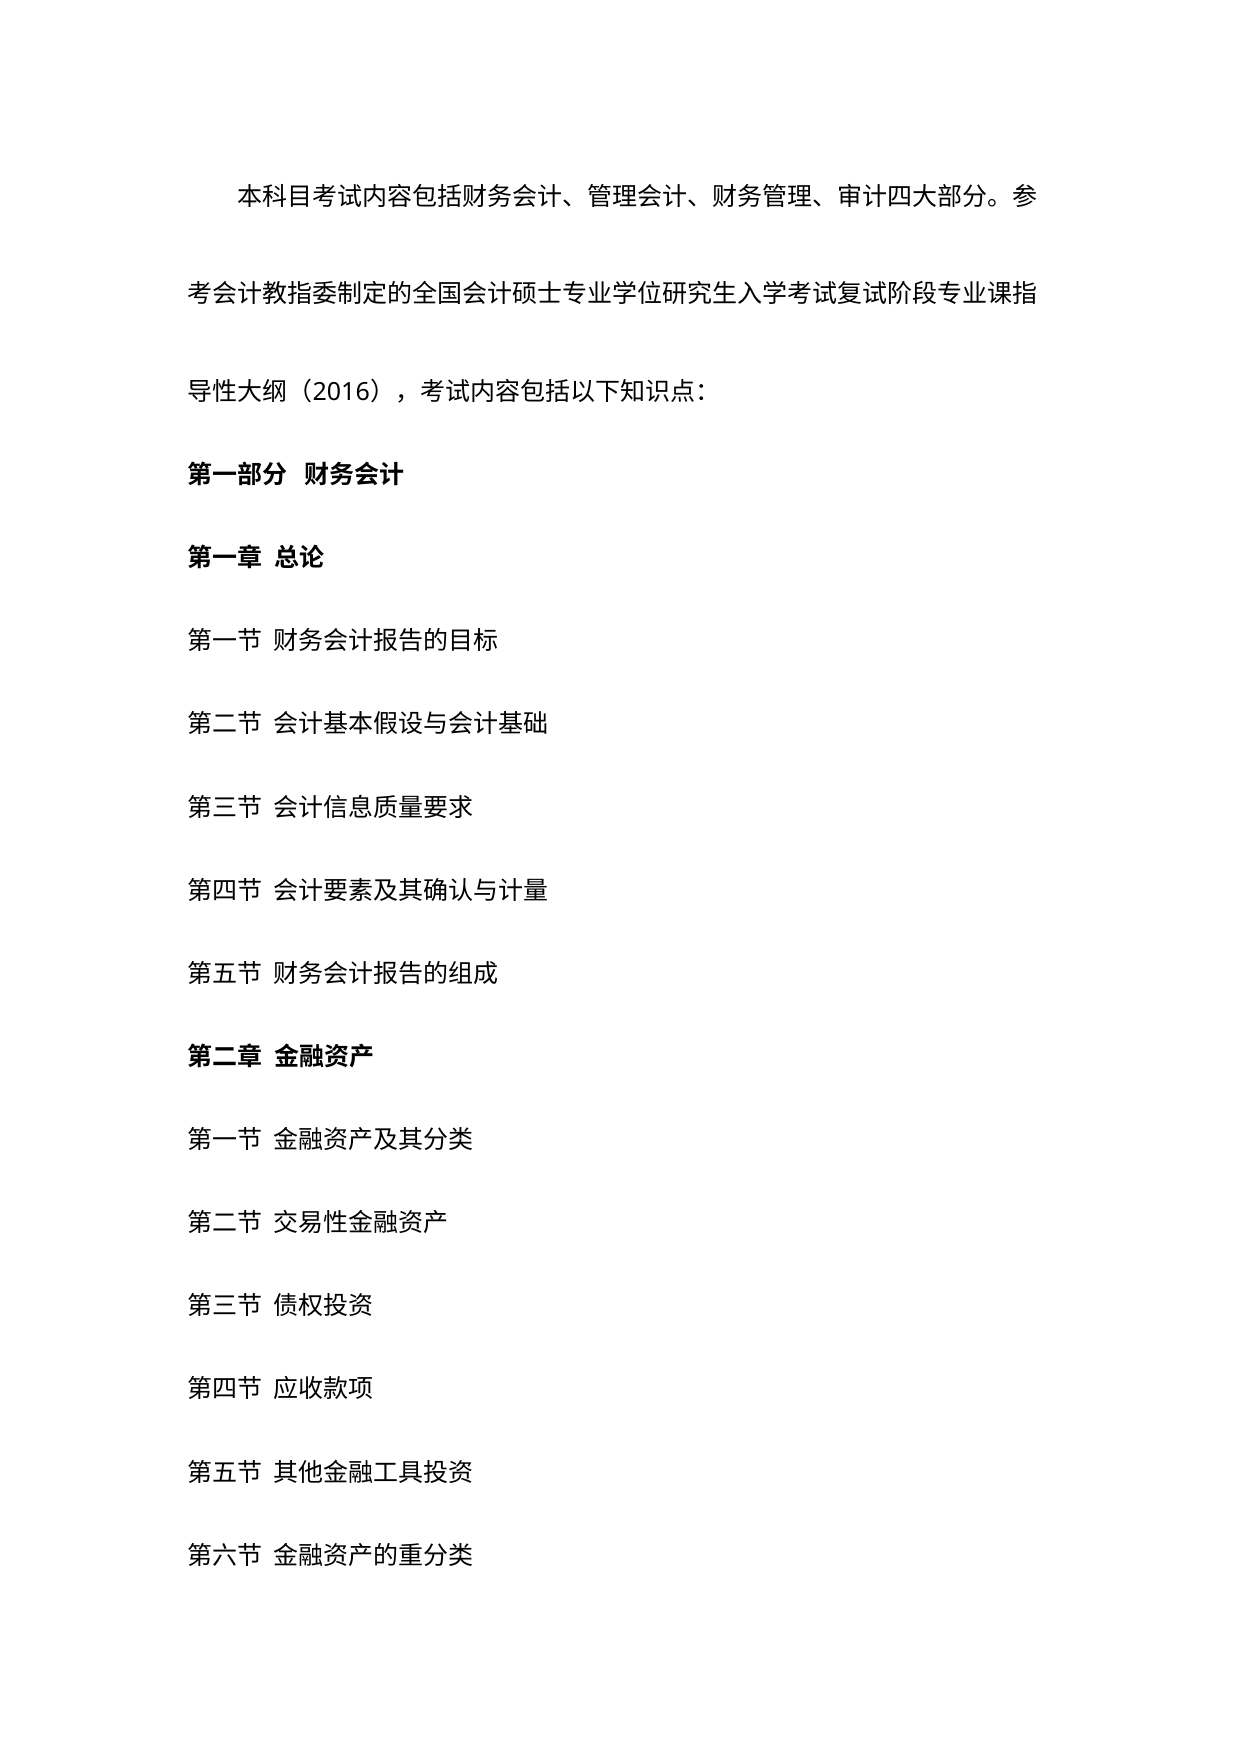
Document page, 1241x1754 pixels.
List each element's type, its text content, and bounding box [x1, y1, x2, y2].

text 第一节 金融资产及其分类 [187, 1105, 1053, 1170]
text 第一部分 财务会计 [187, 440, 1053, 505]
text 第四节 应收款项 [187, 1354, 1053, 1419]
text 第四节 会计要素及其确认与计量 [187, 856, 1053, 921]
text 第一章 总论 [187, 523, 1053, 588]
text 第五节 财务会计报告的组成 [187, 939, 1053, 1004]
text 第三节 会计信息质量要求 [187, 773, 1053, 838]
text 第六节 金融资产的重分类 [187, 1521, 1053, 1586]
text 第三节 债权投资 [187, 1271, 1053, 1336]
text 第二节 交易性金融资产 [187, 1188, 1053, 1253]
text 第二章 金融资产 [187, 1022, 1053, 1087]
text 第一节 财务会计报告的目标 [187, 606, 1053, 671]
text 本科目考试内容包括财务会计、管理会计、财务管理、审计四大部分。参考会计教指委制定的全国会计硕士专业学位研究生入学考试复试阶段专业课指导性大纲（2016），考试内容包括以下知识点： [187, 162, 1053, 422]
text 第二节 会计基本假设与会计基础 [187, 689, 1053, 754]
text 第五节 其他金融工具投资 [187, 1438, 1053, 1503]
